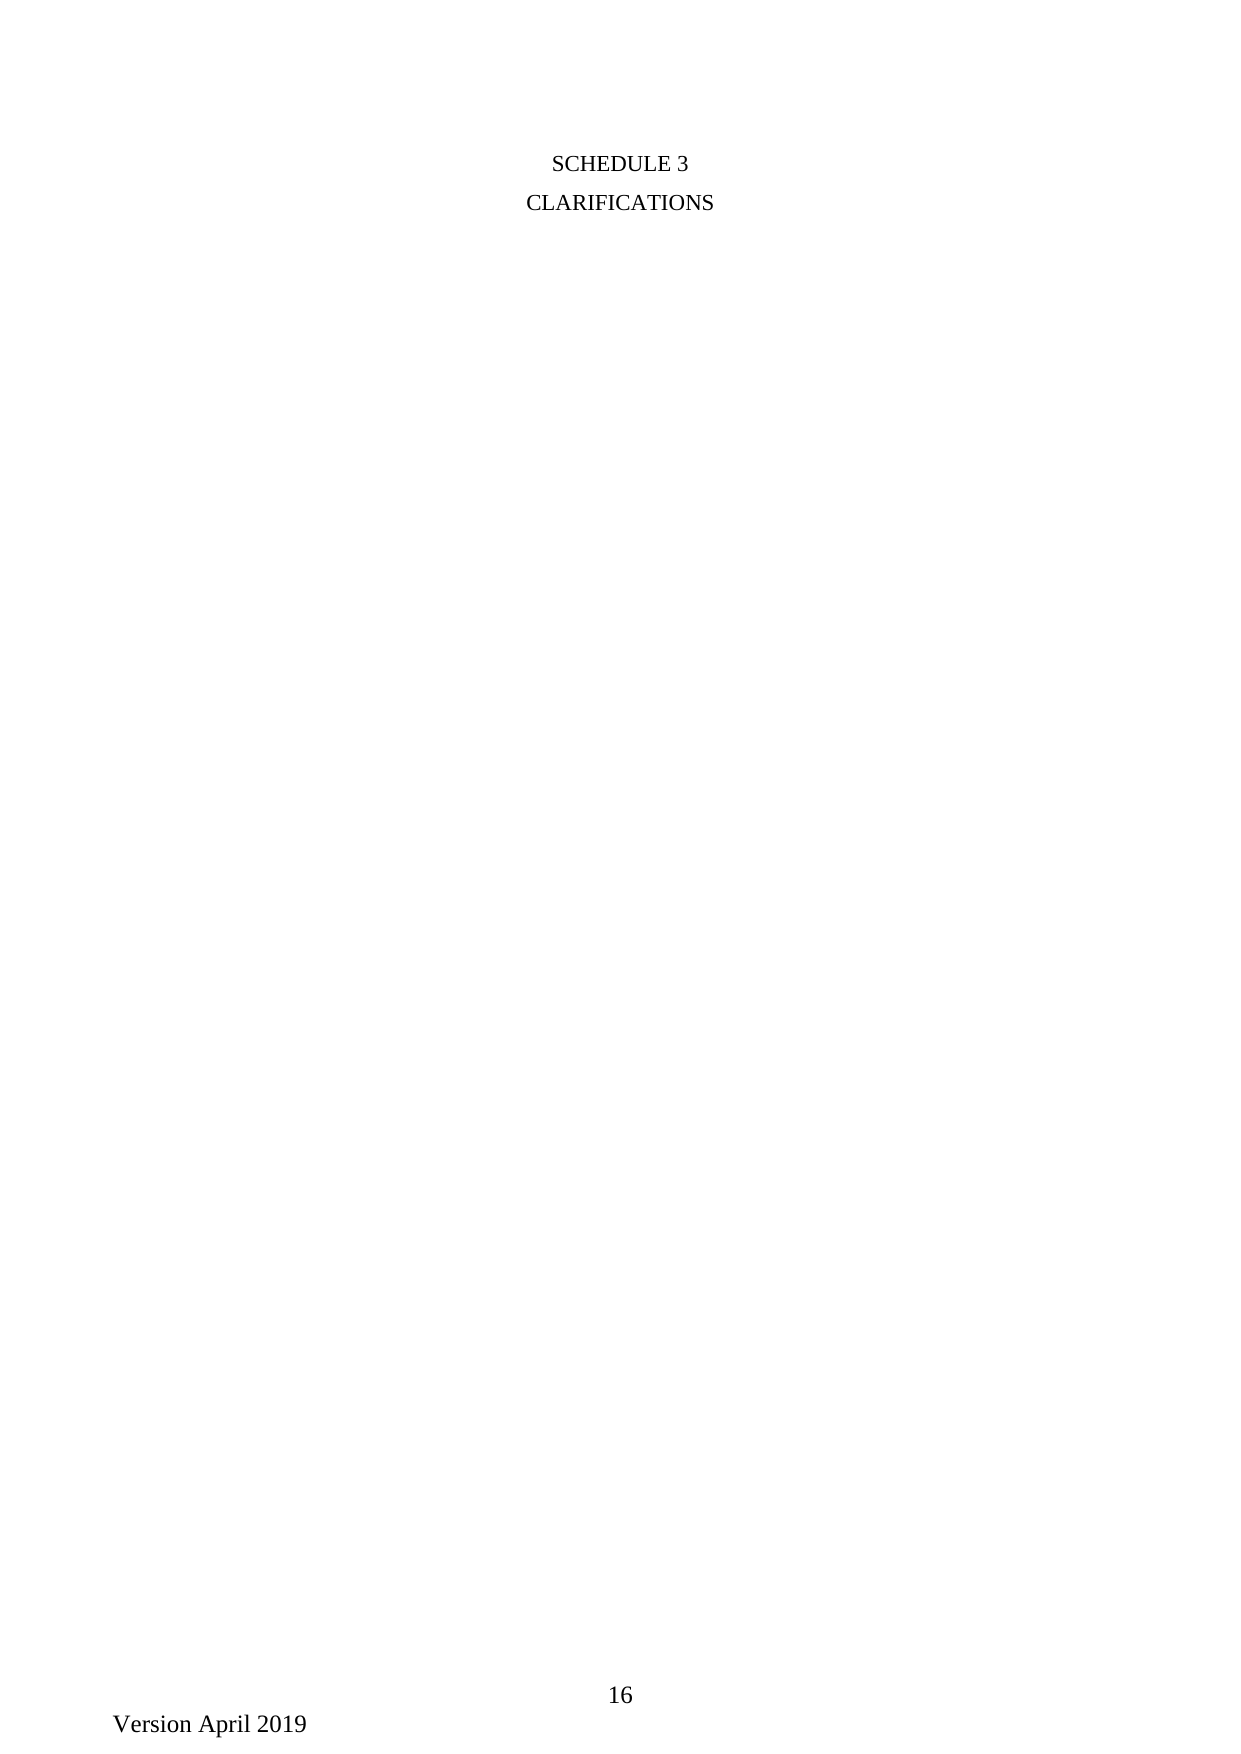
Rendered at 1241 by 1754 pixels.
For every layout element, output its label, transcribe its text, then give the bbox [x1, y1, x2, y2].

text SCHEDULE 3 [112, 150, 1128, 176]
text CLARIFICATIONS [112, 189, 1128, 215]
